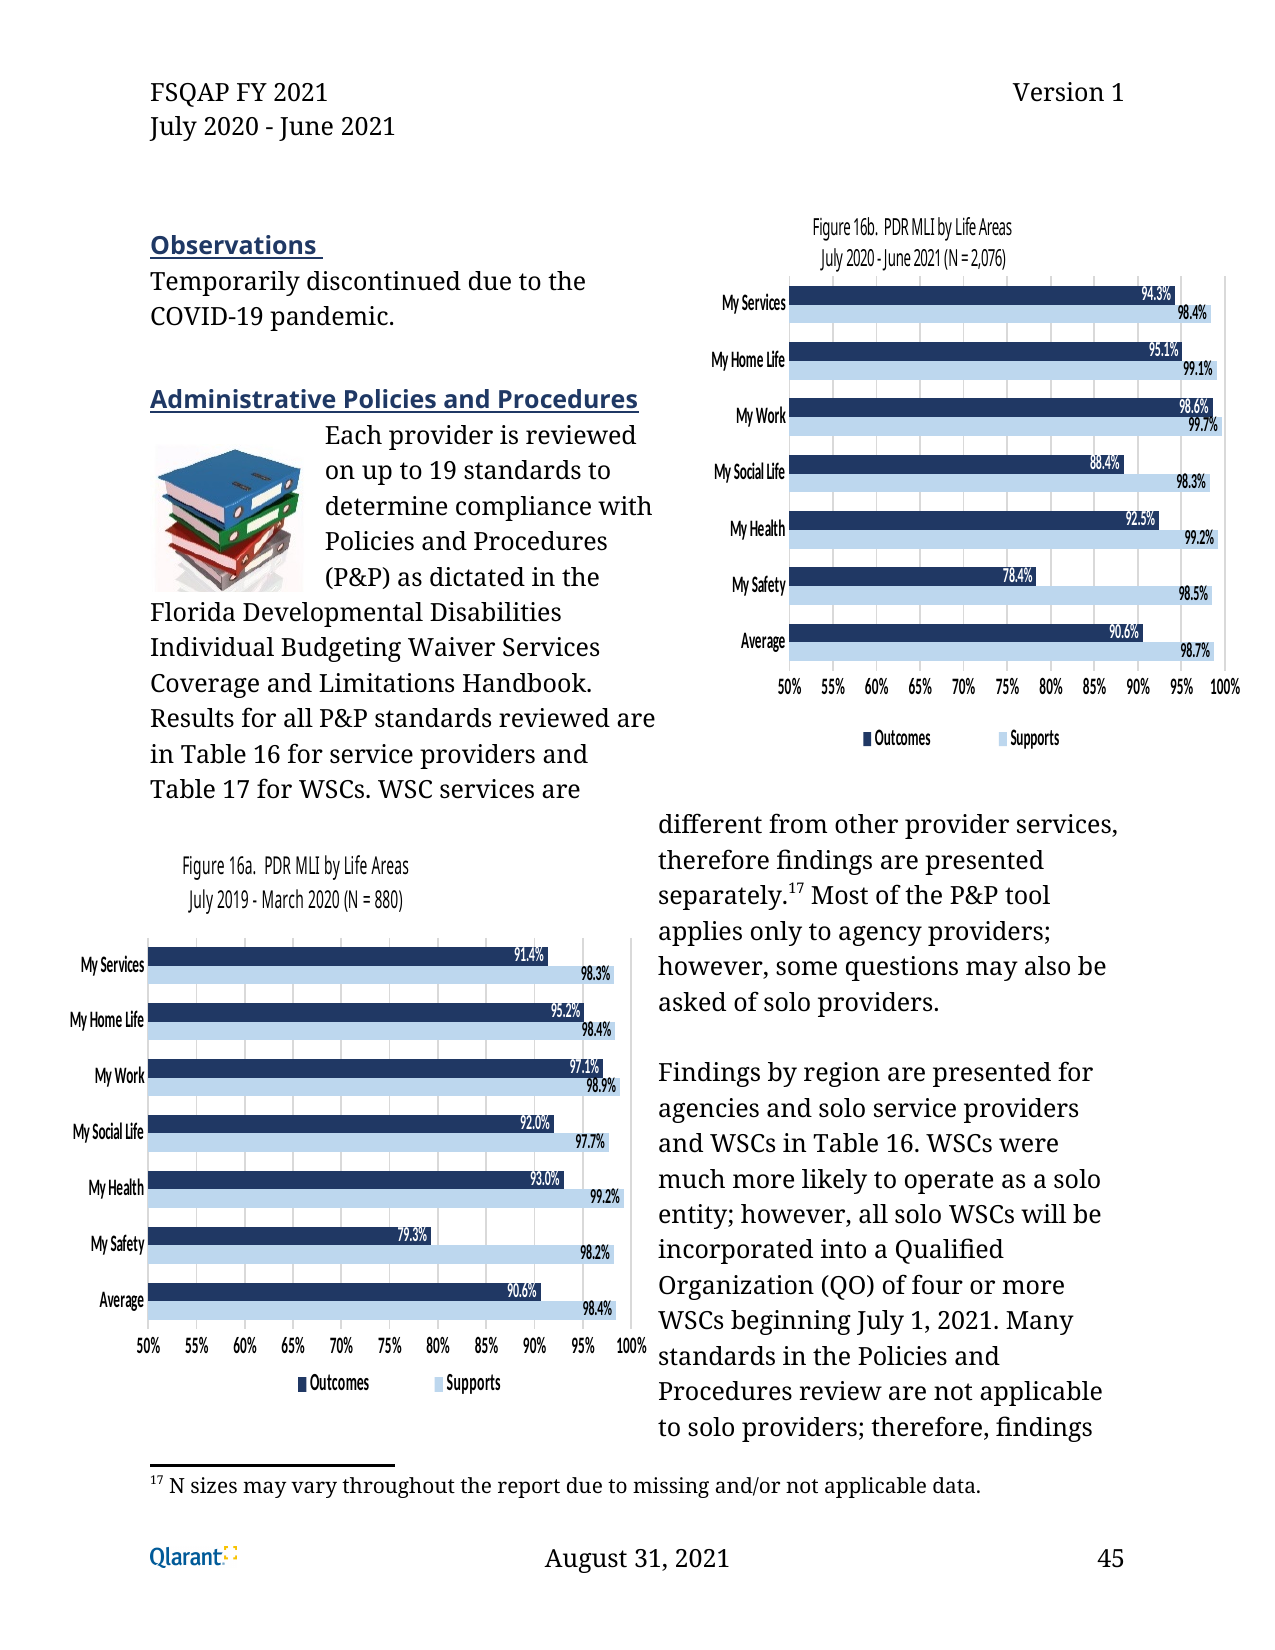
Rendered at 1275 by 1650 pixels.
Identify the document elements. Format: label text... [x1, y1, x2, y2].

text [150, 1053, 1125, 1443]
text Temporarily discontinued due to the COVID-19 pandemic. [150, 262, 657, 333]
subtitle Administrative Policies and Procedures [150, 381, 657, 416]
text Each provider is reviewed on up to 19 standards to determine compliance with Policies and Procedures (P&P) as dictated in the Florida Developmental Disabilities Individual Budgeting Waiver Services Coverage and Limitations Handbook. Results for all P&P standards reviewed are in Table 16 for service providers and Table 17 for WSCs. WSC services are different from other provider services, therefore findings are presented separately. Most of the P&P tool applies only to agency providers; however, some questions may also be asked of solo providers. [150, 416, 1125, 1018]
picture [150, 444, 306, 592]
subtitle Observations [150, 226, 657, 262]
picture [150, 1546, 237, 1568]
